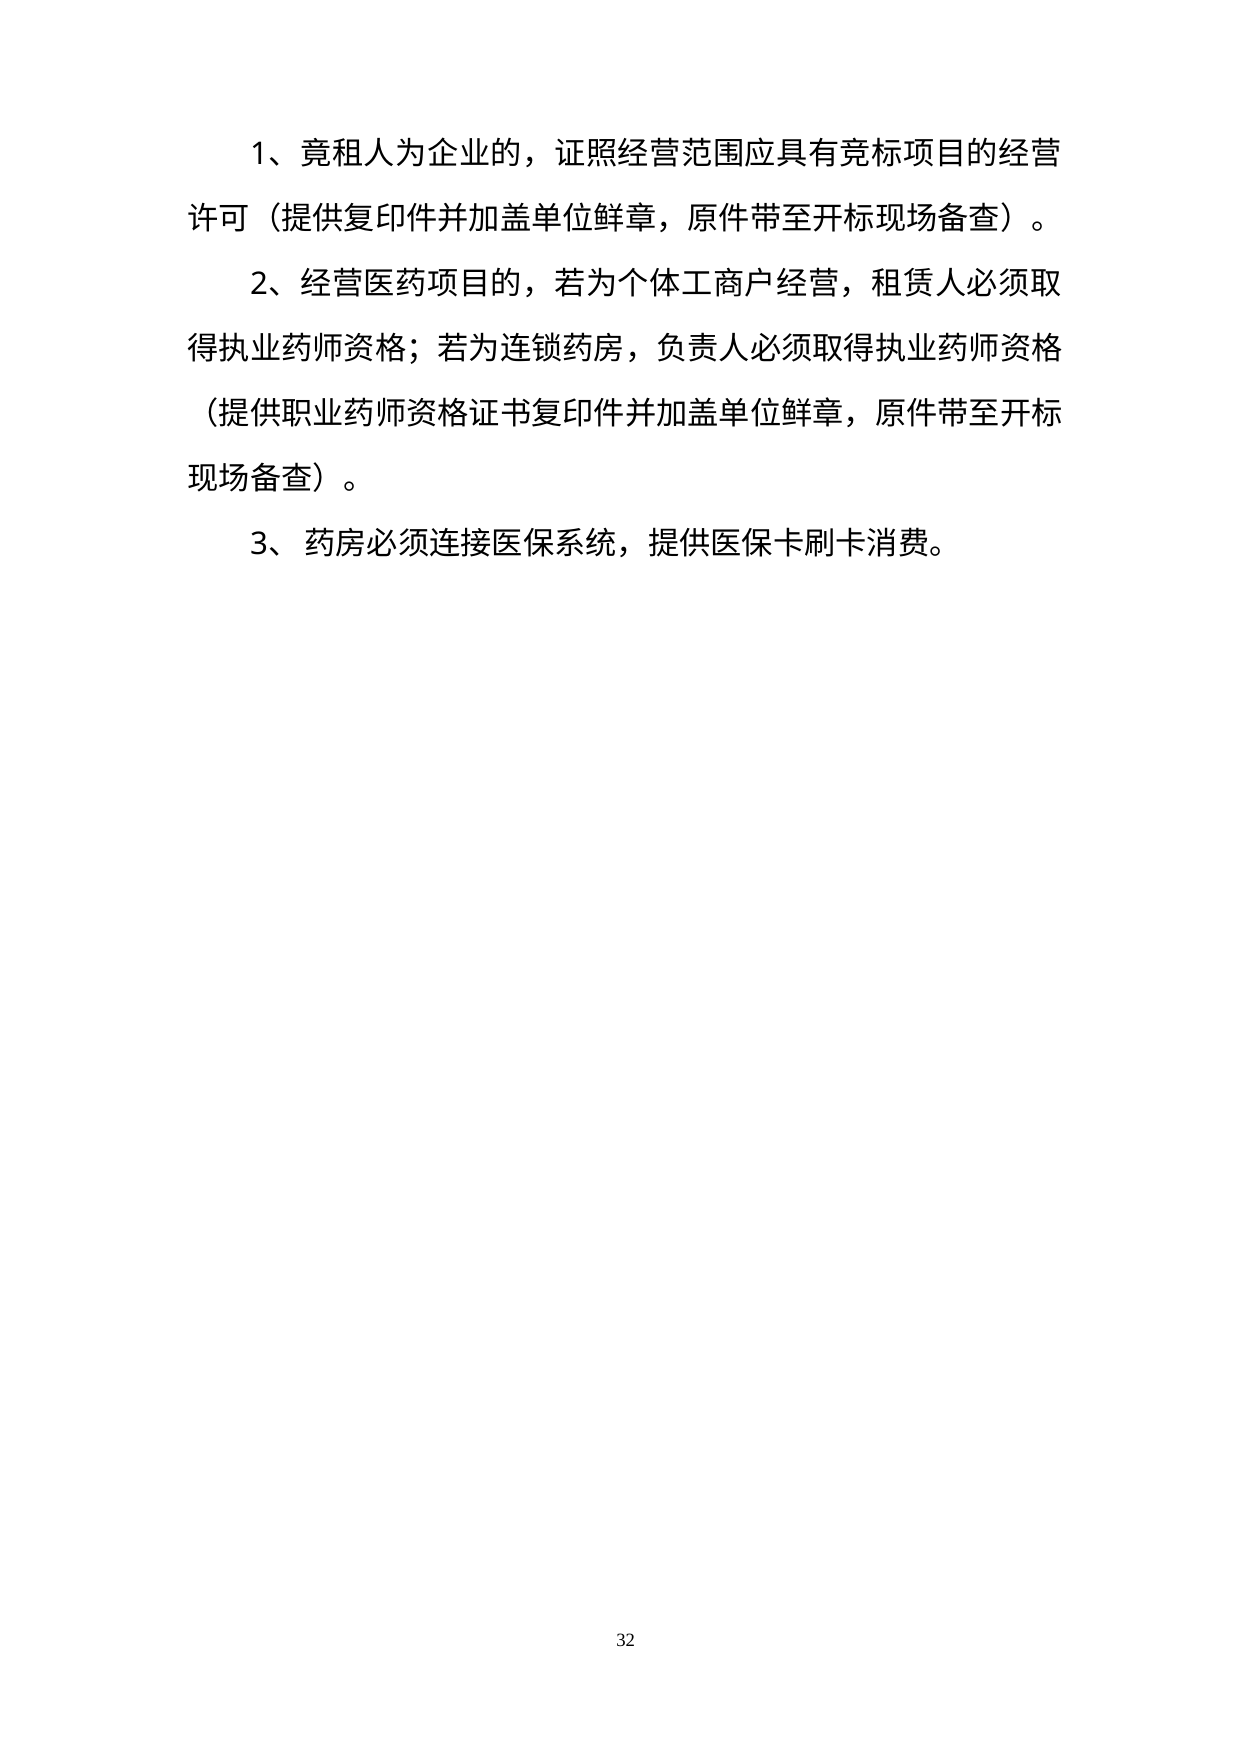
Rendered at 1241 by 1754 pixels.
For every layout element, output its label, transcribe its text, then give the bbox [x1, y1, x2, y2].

text 3、 药房必须连接医保系统，提供医保卡刷卡消费。 [187, 508, 1063, 573]
text 1、竟租人为企业的，证照经营范围应具有竞标项目的经营许可（提供复印件并加盖单位鲜章，原件带至开标现场备查）。 [187, 118, 1063, 248]
text 2、经营医药项目的，若为个体工商户经营，租赁人必须取得执业药师资格；若为连锁药房，负责人必须取得执业药师资格。（提供职业药师资格证书复印件并加盖单位鲜章，原件带至开标现场备查）。 [187, 248, 1063, 508]
